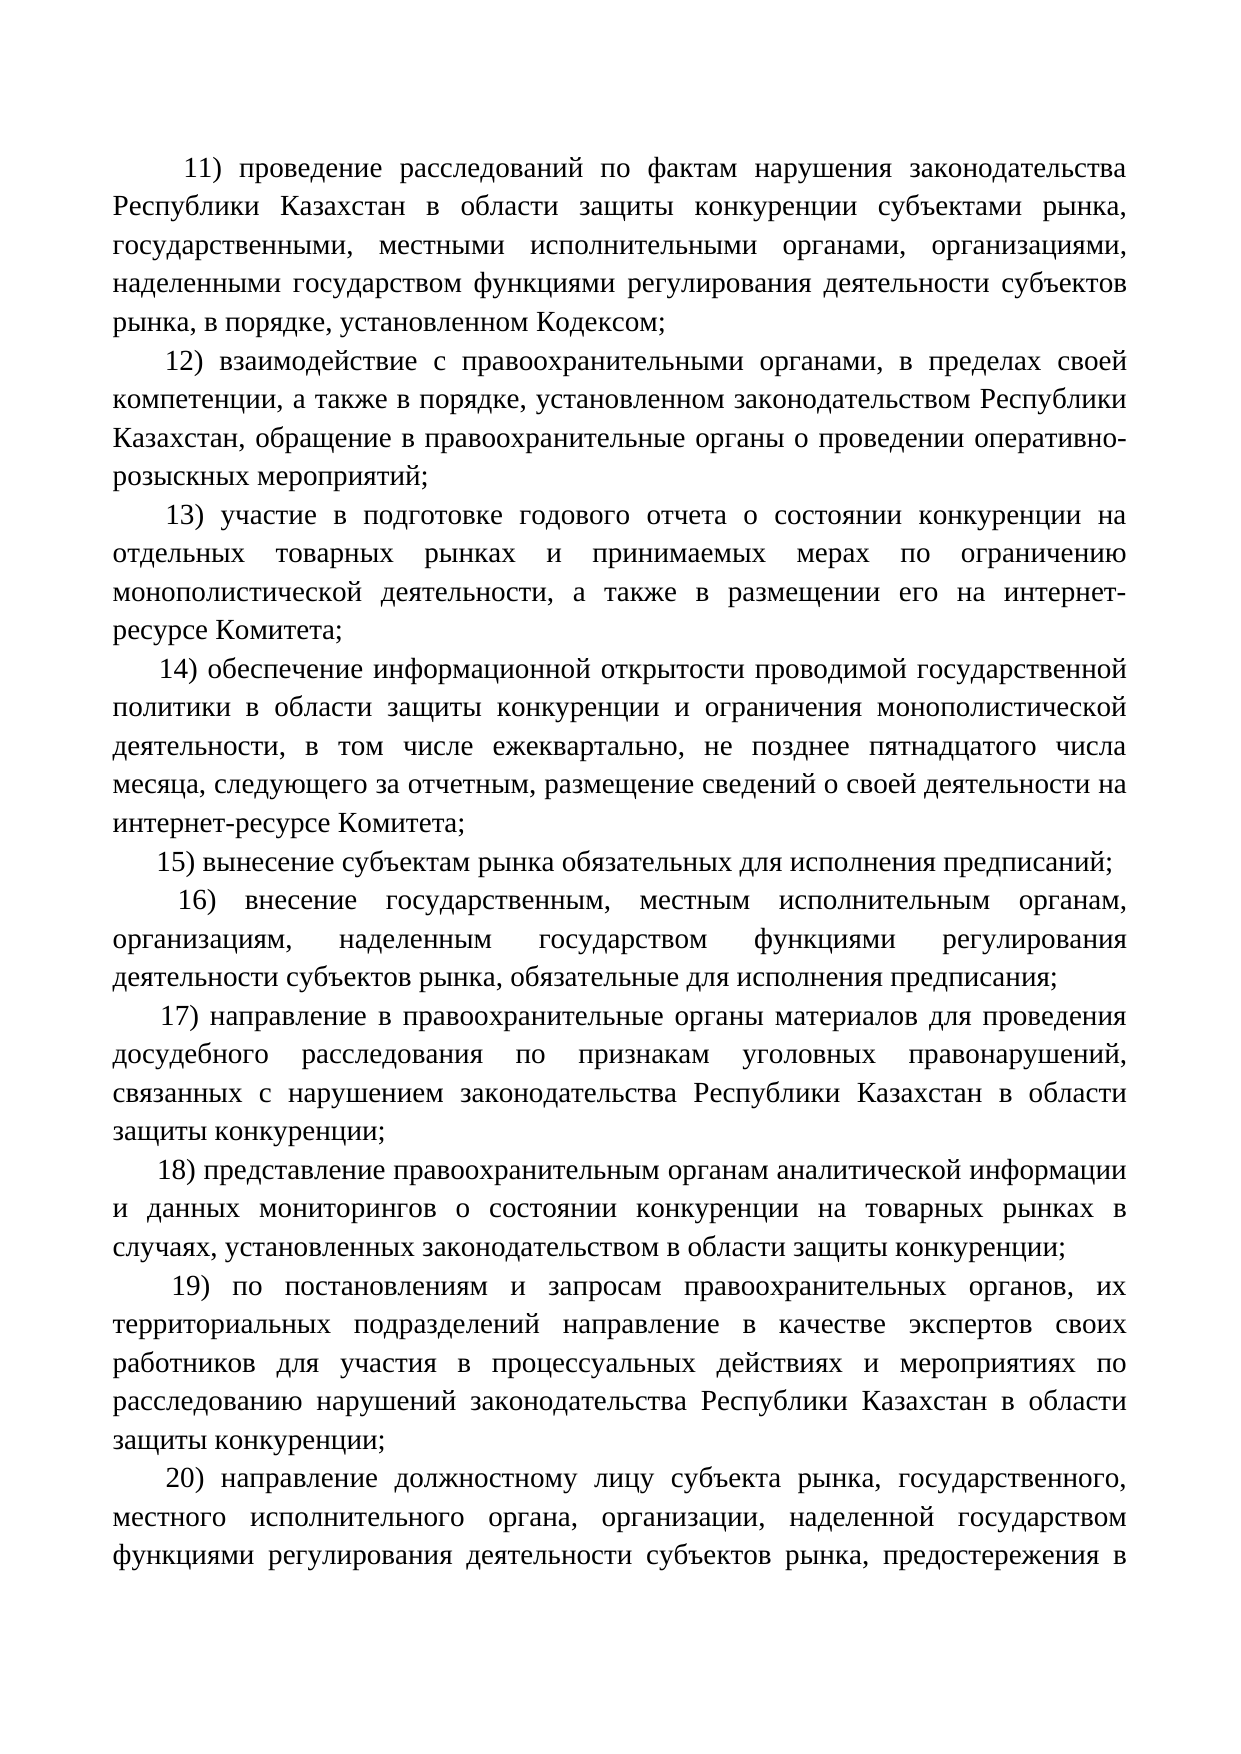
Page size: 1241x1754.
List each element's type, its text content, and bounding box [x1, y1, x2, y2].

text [112, 1460, 1128, 1571]
text 11) проведение расследований по фактам нарушения законодательства Республики Казахстан в области защиты конкуренции субъектами рынка, государственными, местными исполнительными органами, организациями, наделенными государством функциями регулирования деятельности субъектов рынка, в порядке, установленном Кодексом; [112, 150, 1128, 338]
text 12) взаимодействие с правоохранительными органами, в пределах своей компетенции, а также в порядке, установленном законодательством Республики Казахстан, обращение в правоохранительные органы о проведении оперативно-розыскных мероприятий; [112, 343, 1128, 492]
text 13) участие в подготовке годового отчета о состоянии конкуренции на отдельных товарных рынках и принимаемых мерах по ограничению монополистической деятельности, а также в размещении его на интернет-ресурсе Комитета; [112, 497, 1128, 646]
text 16) внесение государственным, местным исполнительным органам, организациям, наделенным государством функциями регулирования деятельности субъектов рынка, обязательные для исполнения предписания; [112, 882, 1128, 993]
text 19) по постановлениям и запросам правоохранительных органов, их территориальных подразделений направление в качестве экспертов своих работников для участия в процессуальных действиях и мероприятиях по расследованию нарушений законодательства Республики Казахстан в области защиты конкуренции; [112, 1268, 1128, 1455]
text 18) представление правоохранительным органам аналитической информации и данных мониторингов о состоянии конкуренции на товарных рынках в случаях, установленных законодательством в области защиты конкуренции; [112, 1152, 1128, 1263]
text 17) направление в правоохранительные органы материалов для проведения досудебного расследования по признакам уголовных правонарушений, связанных с нарушением законодательства Республики Казахстан в области защиты конкуренции; [112, 998, 1128, 1147]
text 15) вынесение субъектам рынка обязательных для исполнения предписаний; [112, 844, 1128, 877]
text 14) обеспечение информационной открытости проводимой государственной политики в области защиты конкуренции и ограничения монополистической деятельности, в том числе ежеквартально, не позднее пятнадцатого числа месяца, следующего за отчетным, размещение сведений о своей деятельности на интернет-ресурсе Комитета; [112, 651, 1128, 839]
